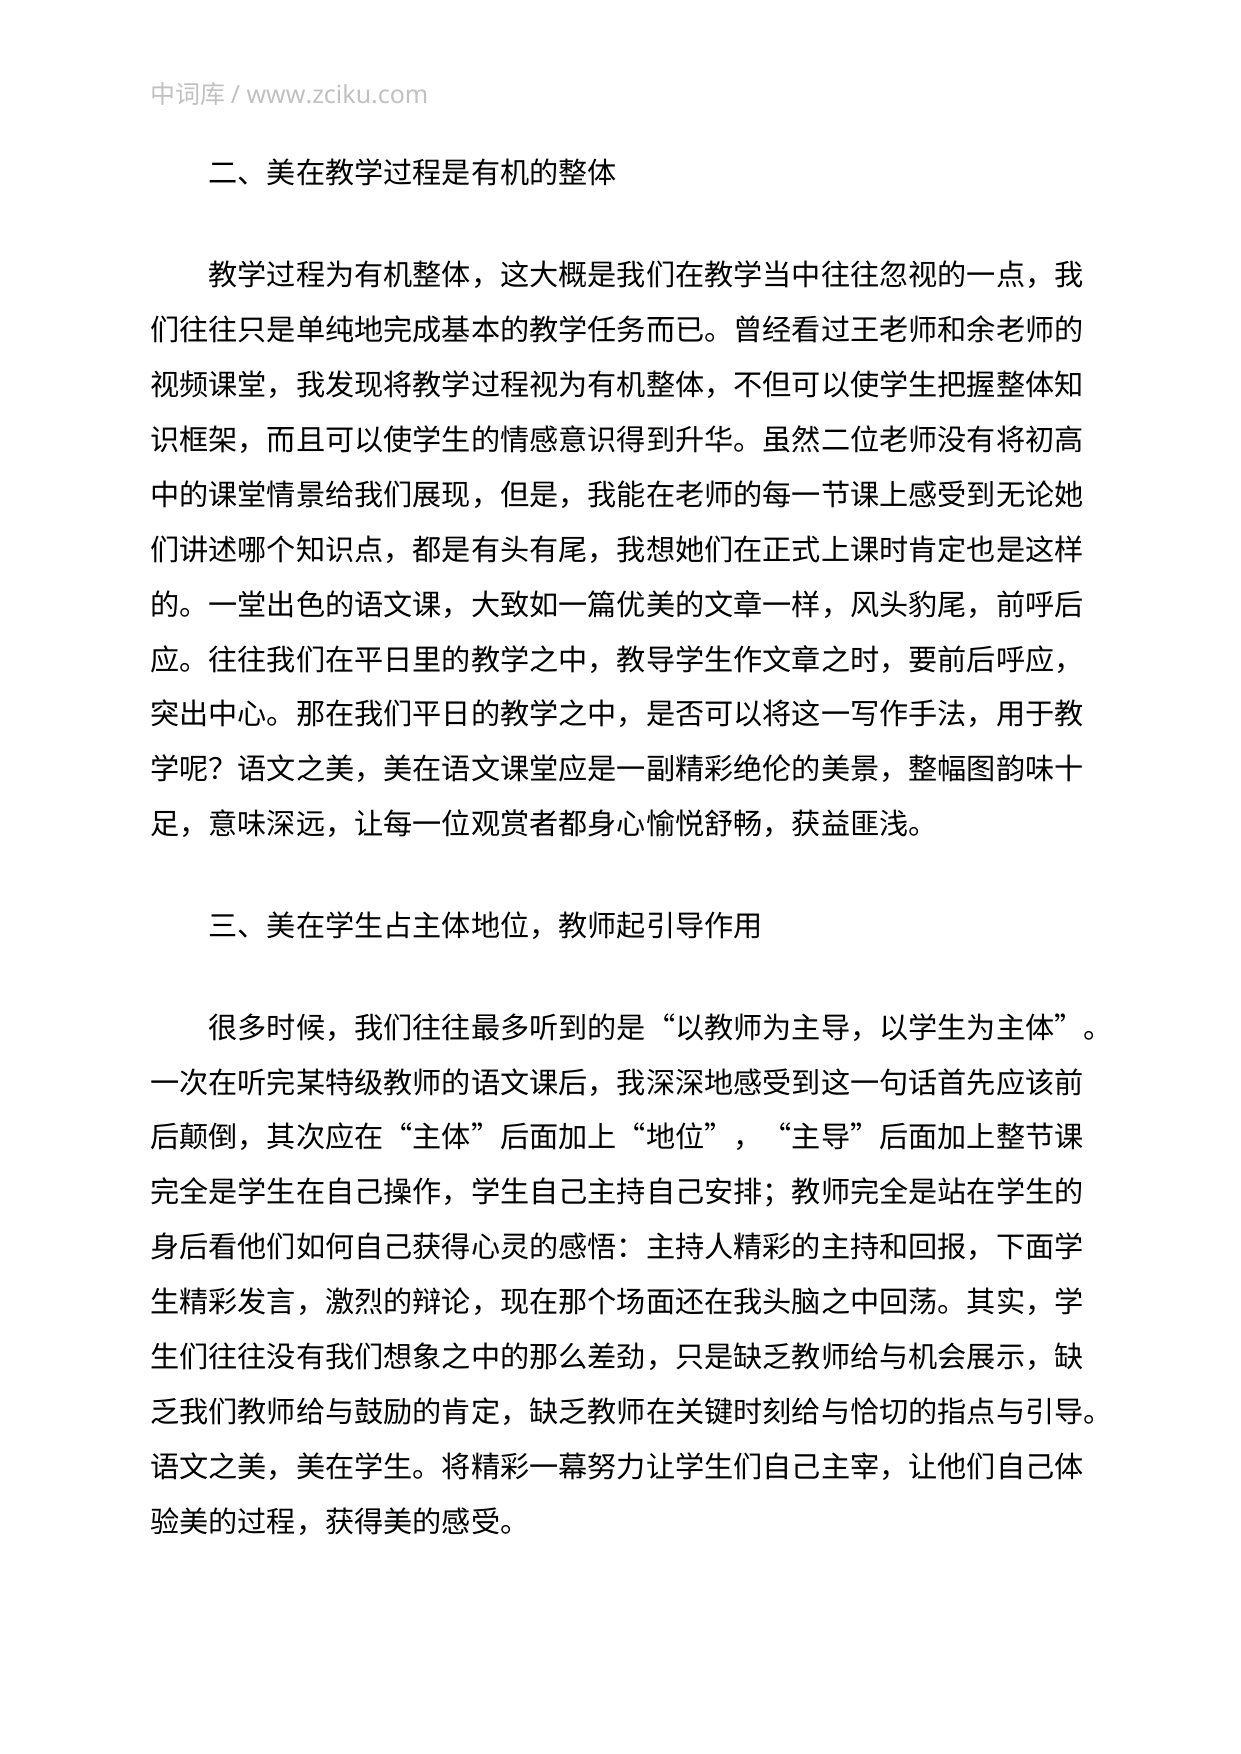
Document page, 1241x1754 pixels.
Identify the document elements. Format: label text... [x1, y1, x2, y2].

text 教学过程为有机整体，这大概是我们在教学当中往往忽视的一点，我们往往只是单纯地完成基本的教学任务而已。曾经看过王老师和余老师的视频课堂，我发现将教学过程视为有机整体，不但可以使学生把握整体知识框架，而且可以使学生的情感意识得到升华。虽然二位老师没有将初高中的课堂情景给我们展现，但是，我能在老师的每一节课上感受到无论她们讲述哪个知识点，都是有头有尾，我想她们在正式上课时肯定也是这样的。一堂出色的语文课，大致如一篇优美的文章一样，风头豹尾，前呼后应。往往我们在平日里的教学之中，教导学生作文章之时，要前后呼应，突出中心。那在我们平日的教学之中，是否可以将这一写作手法，用于教学呢？语文之美，美在语文课堂应是一副精彩绝伦的美景，整幅图韵味十足，意味深远，让每一位观赏者都身心愉悦舒畅，获益匪浅。 [150, 252, 1090, 843]
text 二、美在教学过程是有机的整体 [150, 150, 1090, 192]
text 很多时候，我们往往最多听到的是“以教师为主导，以学生为主体”。一次在听完某特级教师的语文课后，我深深地感受到这一句话首先应该前后颠倒，其次应在“主体”后面加上“地位”，“主导”后面加上整节课完全是学生在自己操作，学生自己主持自己安排；教师完全是站在学生的身后看他们如何自己获得心灵的感悟：主持人精彩的主持和回报，下面学生精彩发言，激烈的辩论，现在那个场面还在我头脑之中回荡。其实，学生们往往没有我们想象之中的那么差劲，只是缺乏教师给与机会展示，缺乏我们教师给与鼓励的肯定，缺乏教师在关键时刻给与恰切的指点与引导。语文之美，美在学生。将精彩一幕努力让学生们自己主宰，让他们自己体验美的过程，获得美的感受。 [150, 1004, 1090, 1541]
text 三、美在学生占主体地位，教师起引导作用 [150, 902, 1090, 945]
